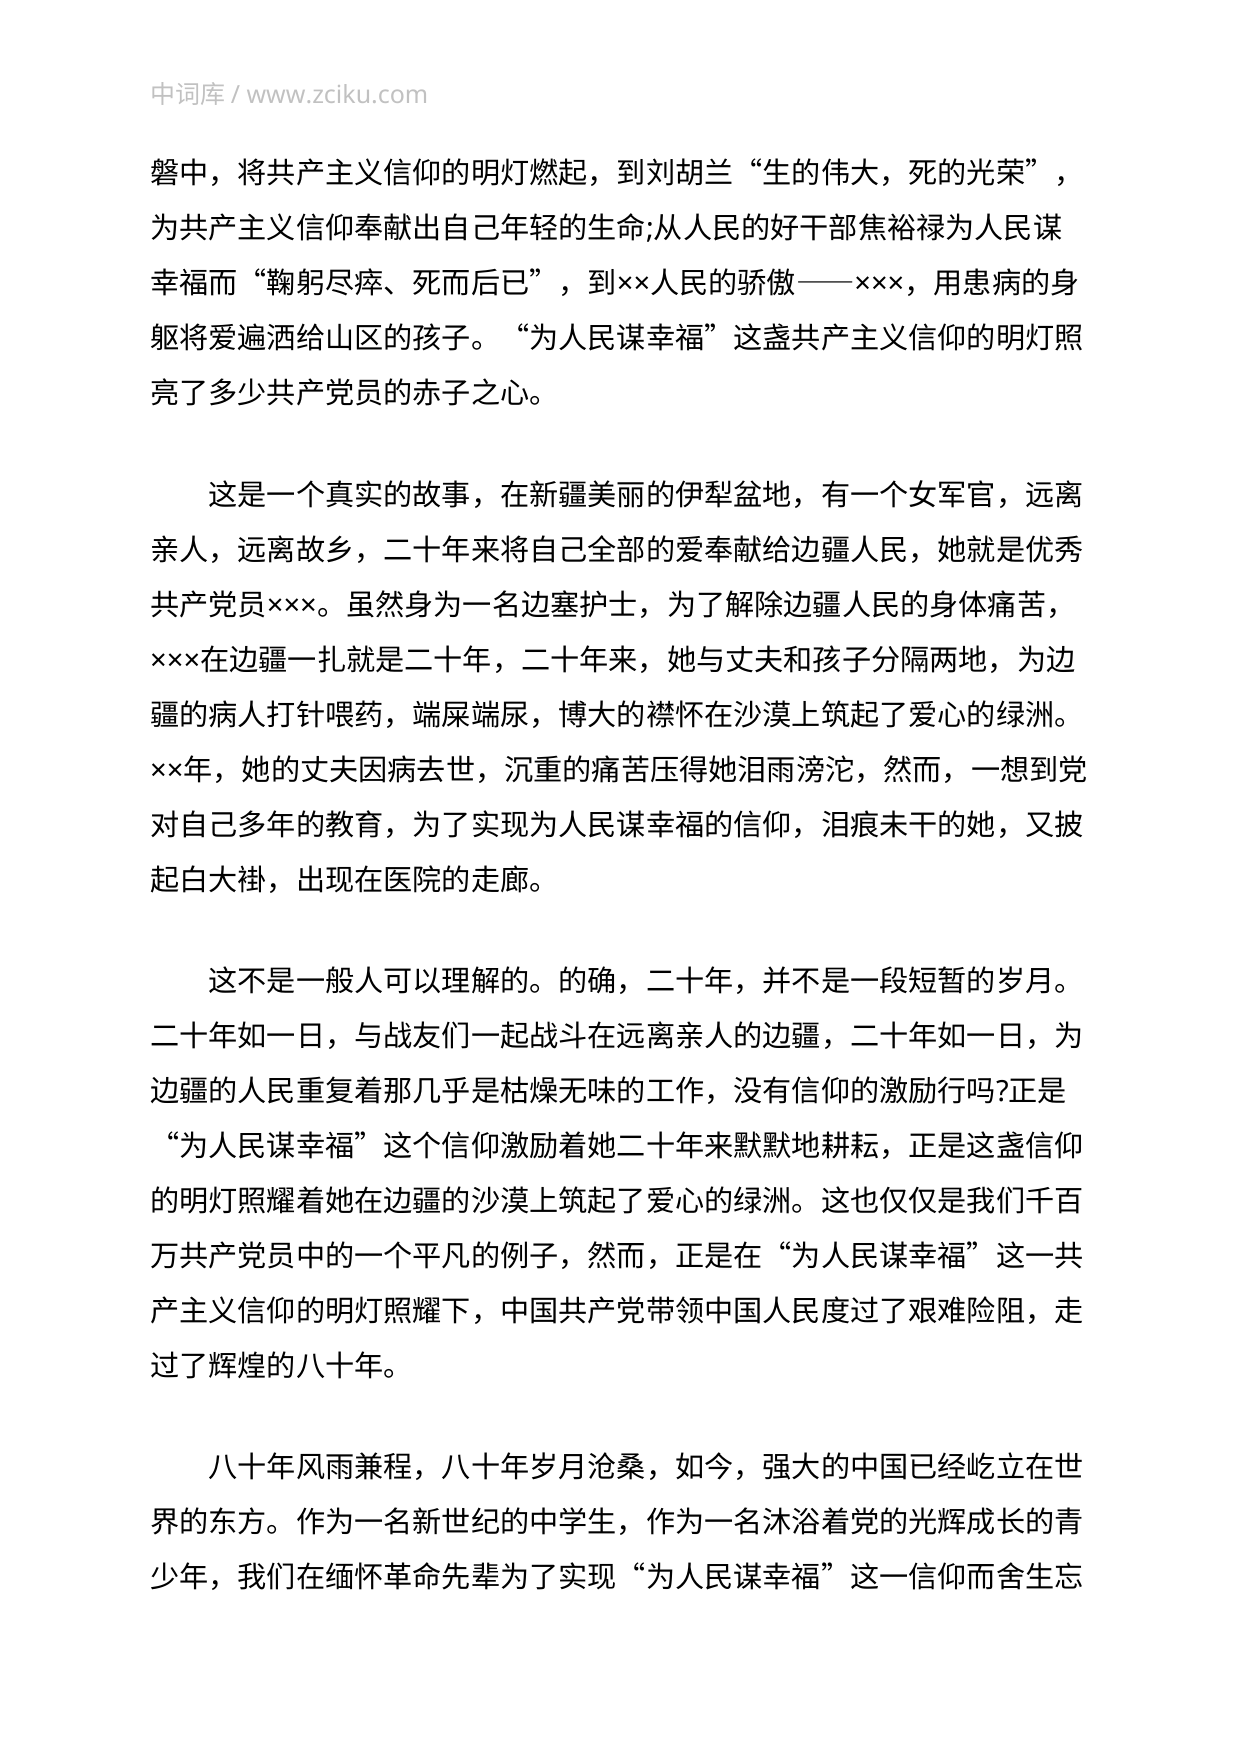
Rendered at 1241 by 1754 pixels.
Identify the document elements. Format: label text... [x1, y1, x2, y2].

text 这不是一般人可以理解的。的确，二十年，并不是一段短暂的岁月。二十年如一日，与战友们一起战斗在远离亲人的边疆，二十年如一日，为边疆的人民重复着那几乎是枯燥无味的工作，没有信仰的激励行吗?正是“为人民谋幸福”这个信仰激励着她二十年来默默地耕耘，正是这盏信仰的明灯照耀着她在边疆的沙漠上筑起了爱心的绿洲。这也仅仅是我们千百万共产党员中的一个平凡的例子，然而，正是在“为人民谋幸福”这一共产主义信仰的明灯照耀下，中国共产党带领中国人民度过了艰难险阻，走过了辉煌的八十年。 [150, 958, 1090, 1384]
text 这是一个真实的故事，在新疆美丽的伊犁盆地，有一个女军官，远离亲人，远离故乡，二十年来将自己全部的爱奉献给边疆人民，她就是优秀共产党员×××。虽然身为一名边塞护士，为了解除边疆人民的身体痛苦，×××在边疆一扎就是二十年，二十年来，她与丈夫和孩子分隔两地，为边疆的病人打针喂药，端屎端尿，博大的襟怀在沙漠上筑起了爱心的绿洲。××年，她的丈夫因病去世，沉重的痛苦压得她泪雨滂沱，然而，一想到党对自己多年的教育，为了实现为人民谋幸福的信仰，泪痕未干的她，又披起白大褂，出现在医院的走廊。 [150, 472, 1090, 898]
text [150, 1444, 1090, 1596]
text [150, 150, 1090, 412]
